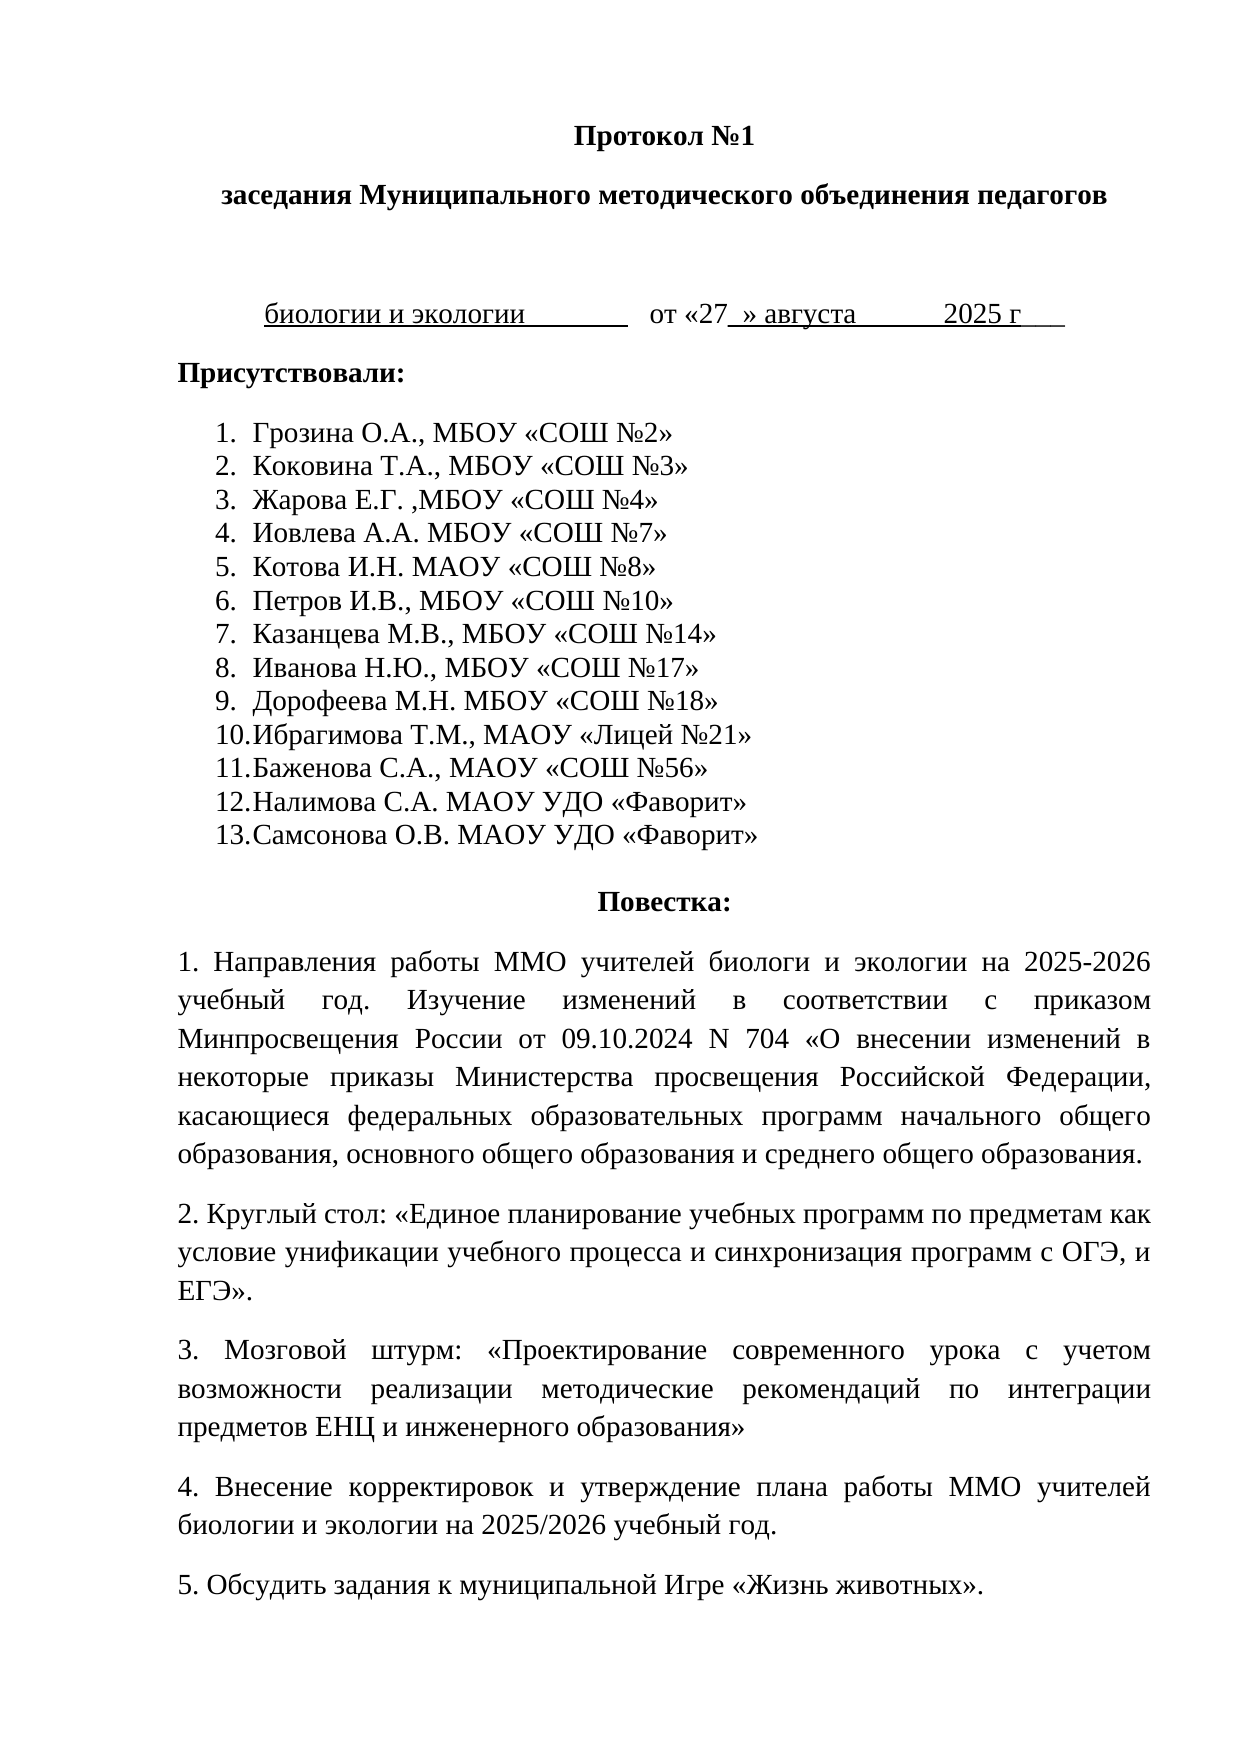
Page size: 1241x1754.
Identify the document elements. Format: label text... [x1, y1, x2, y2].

text Повестка: [177, 884, 1152, 918]
list Самсонова О.В. МАОУ УДО «Фаворит» [215, 817, 1152, 851]
list Казанцева М.В., МБОУ «СОШ №14» [215, 616, 1152, 650]
list Петров И.В., МБОУ «СОШ №10» [215, 583, 1152, 616]
list Баженова С.А., МАОУ «СОШ №56» [215, 750, 1152, 784]
text биологии и экологии_______ от «27_» августа______2025 г___ [177, 296, 1152, 330]
text 3. Мозговой штурм: «Проектирование современного урока с учетом возможности реализации методические рекомендаций по интеграции предметов ЕНЦ и инженерного образования» [177, 1332, 1152, 1443]
list Жарова Е.Г. ,МБОУ «СОШ №4» [215, 482, 1152, 516]
list Налимова С.А. МАОУ УДО «Фаворит» [215, 784, 1152, 817]
list Иванова Н.Ю., МБОУ «СОШ №17» [215, 650, 1152, 683]
list Иовлева А.А. МБОУ «СОШ №7» [215, 516, 1152, 549]
text 4. Внесение корректировок и утверждение плана работы ММО учителей биологии и экологии на 2025/2026 учебный год. [177, 1469, 1152, 1541]
list Ибрагимова Т.М., МАОУ «Лицей №21» [215, 717, 1152, 750]
text заседания Муниципального методического объединения педагогов [177, 177, 1152, 211]
text 5. Обсудить задания к муниципальной Игре «Жизнь животных». [177, 1567, 1152, 1600]
text Присутствовали: [177, 356, 1152, 389]
text 1. Направления работы ММО учителей биологи и экологии на 2025-2026 учебный год. Изучение изменений в соответствии с приказом Минпросвещения России от 09.10.2024 N 704 «О внесении изменений в некоторые приказы Министерства просвещения Российской Федерации, касающиеся федеральных образовательных программ начального общего образования, основного общего образования и среднего общего образования. [177, 944, 1152, 1170]
text 2. Круглый стол: «Единое планирование учебных программ по предметам как условие унификации учебного процесса и синхронизация программ с ОГЭ, и ЕГЭ». [177, 1196, 1152, 1307]
list Дорофеева М.Н. МБОУ «СОШ №18» [215, 683, 1152, 717]
list Коковина Т.А., МБОУ «СОШ №3» [215, 448, 1152, 482]
list Грозина О.А., МБОУ «СОШ №2» [215, 415, 1152, 448]
text Протокол №1 [177, 118, 1152, 152]
list Котова И.Н. МАОУ «СОШ №8» [215, 549, 1152, 583]
